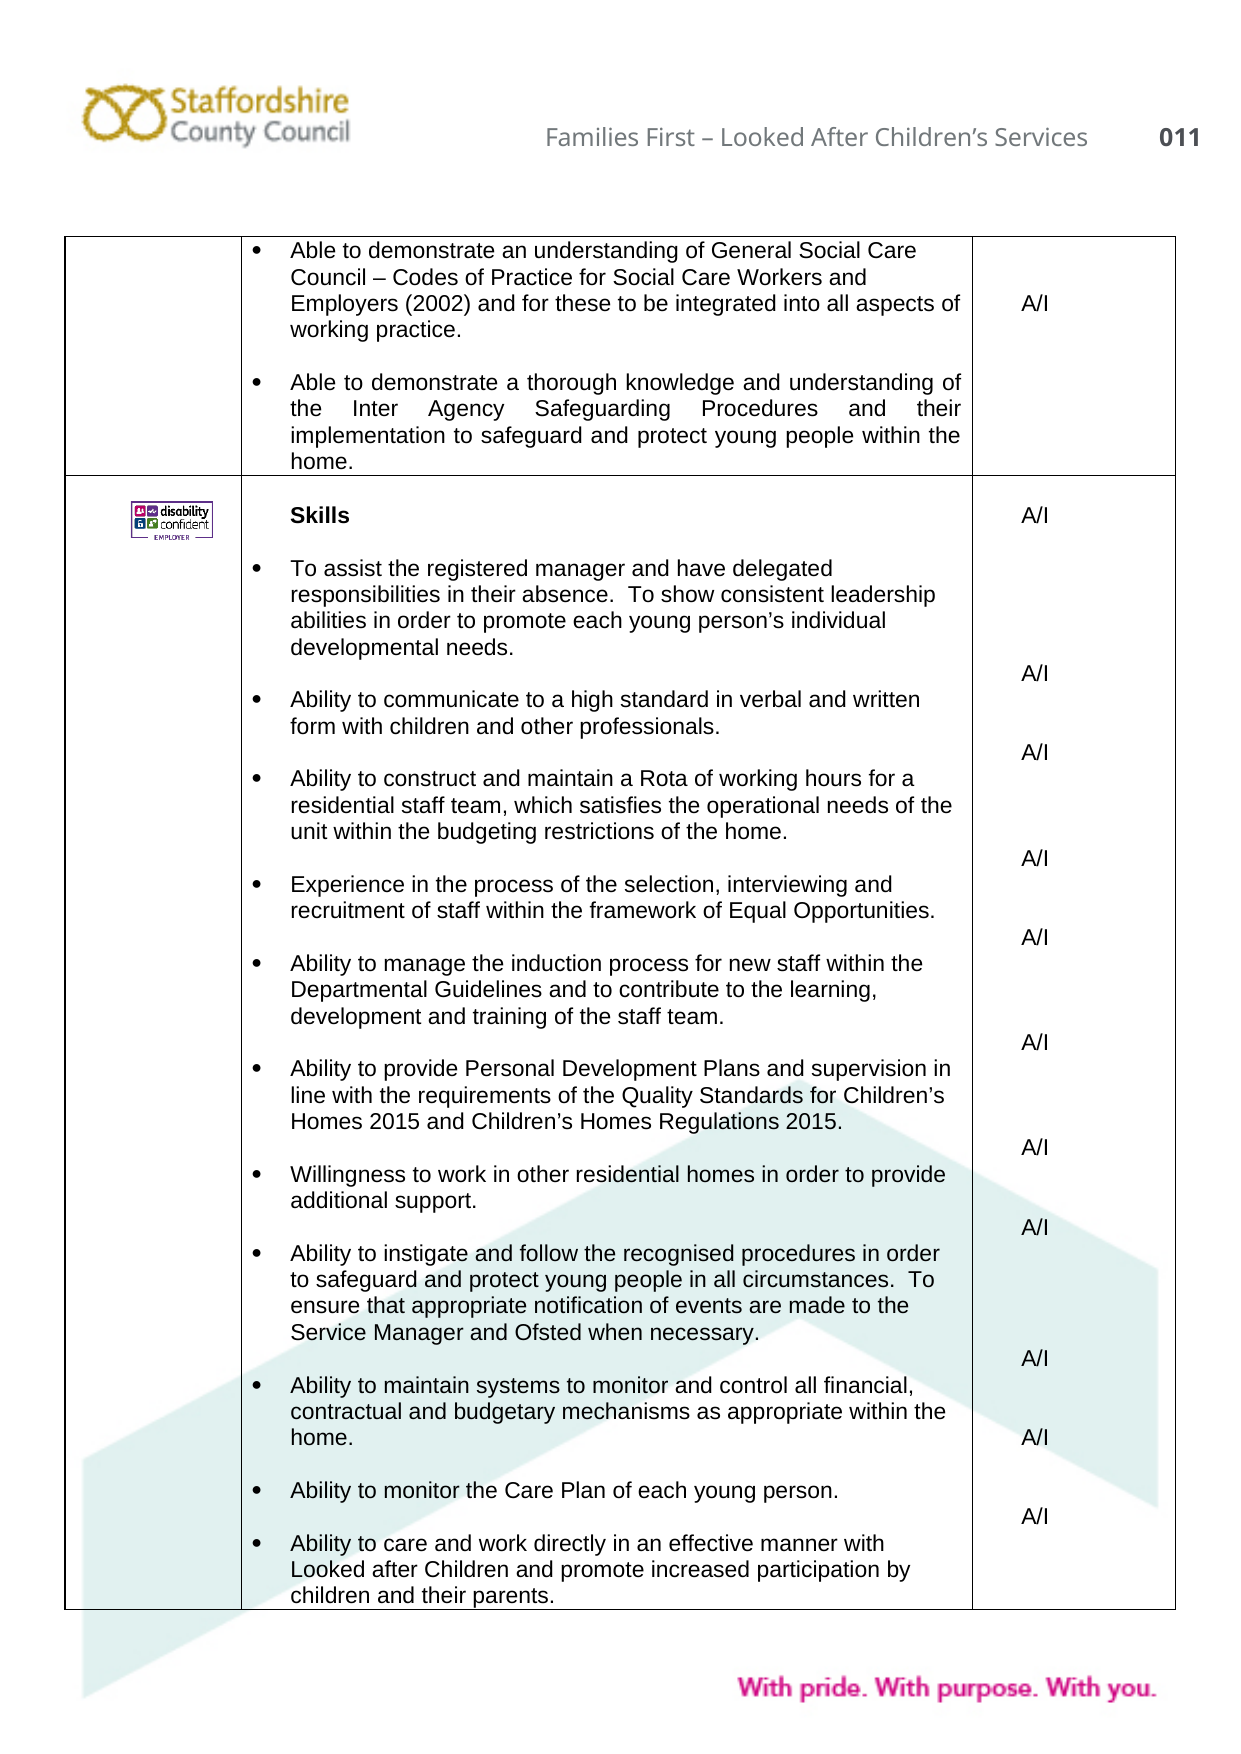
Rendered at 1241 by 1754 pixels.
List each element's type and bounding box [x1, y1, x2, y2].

table_cell [242, 476, 972, 1609]
table_cell [66, 237, 241, 474]
table_cell [242, 237, 972, 474]
table_cell [973, 237, 1175, 474]
table_cell [66, 476, 241, 1609]
picture [1, 3, 1240, 1754]
table_cell [973, 476, 1175, 1609]
